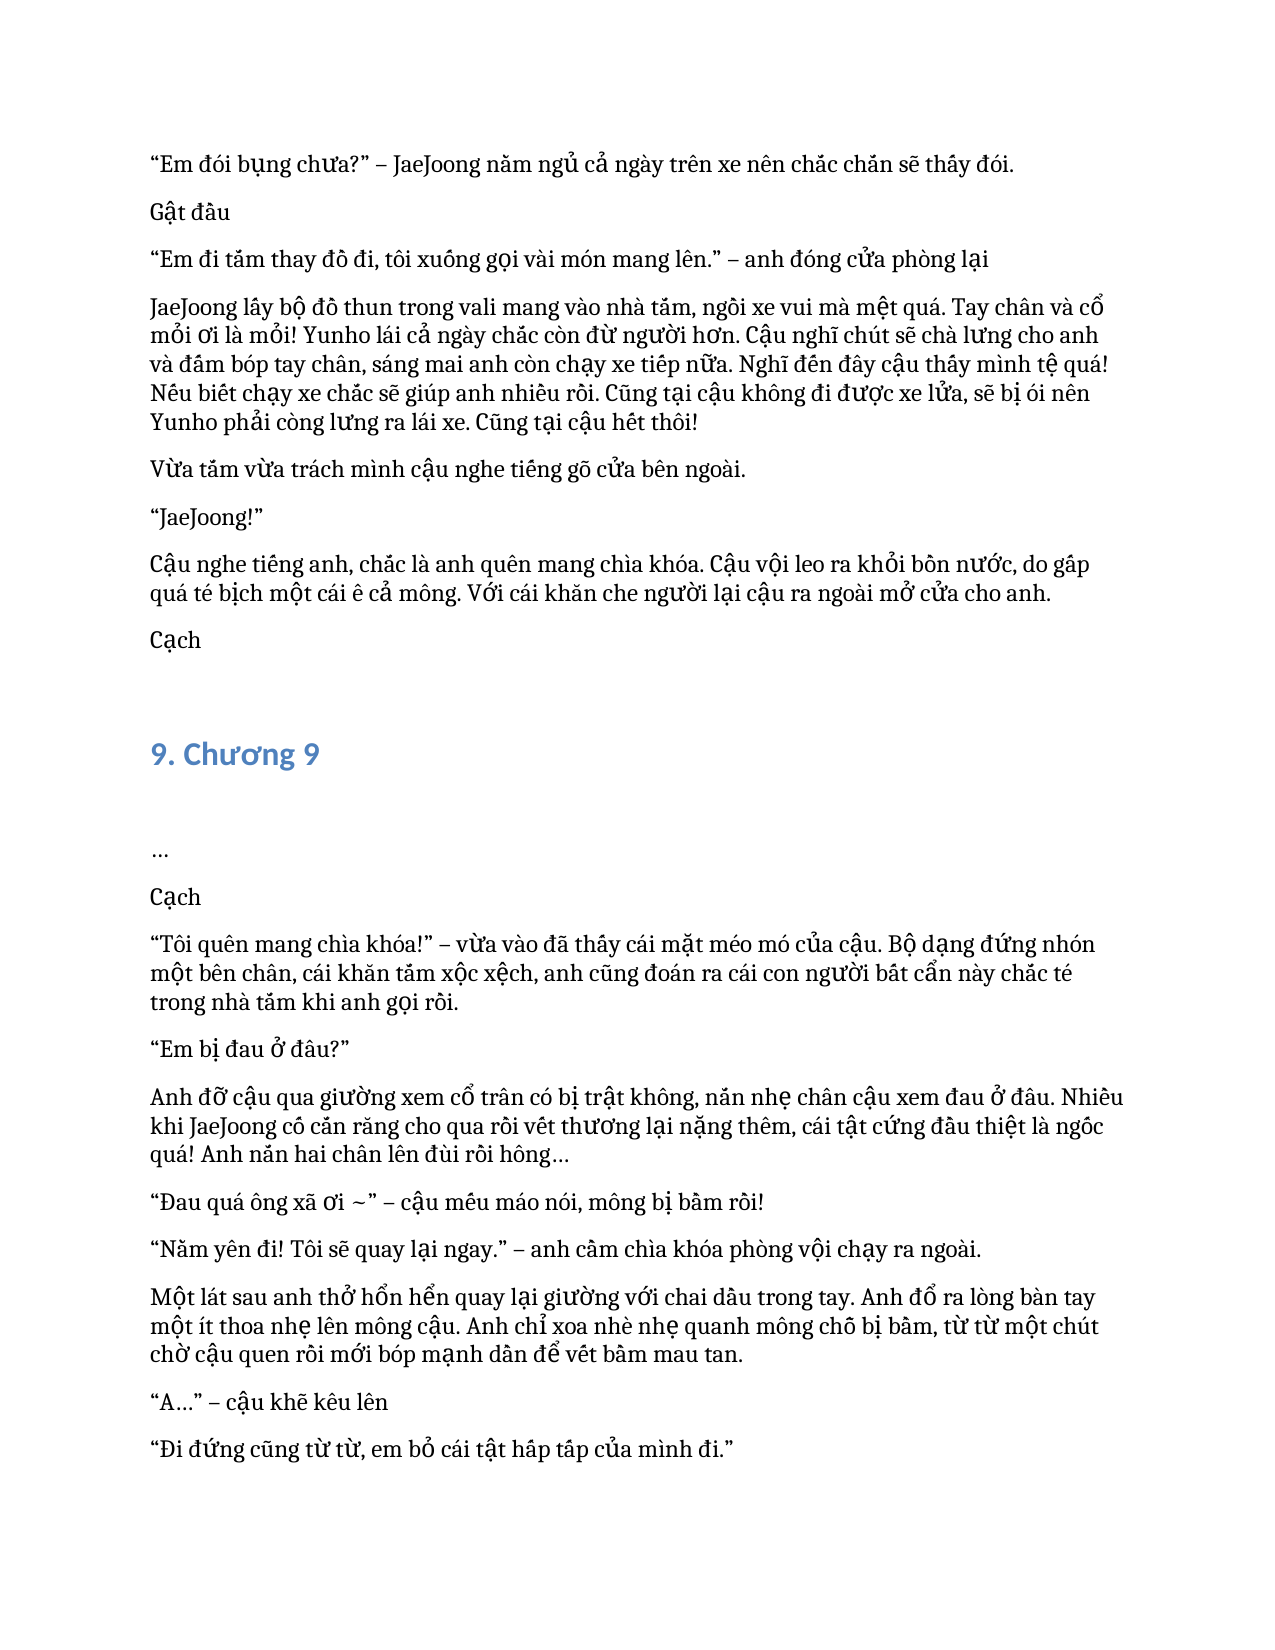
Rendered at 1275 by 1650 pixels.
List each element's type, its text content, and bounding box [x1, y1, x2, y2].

text Vừa tắm vừa trách mình cậu nghe tiếng gõ cửa bên ngoài. [150, 455, 1125, 484]
text “JaeJoong!” [150, 502, 1125, 531]
text “Đau quá ông xã ơi ~” – cậu mếu máo nói, mông bị bầm rồi! [150, 1188, 1125, 1217]
subtitle 9. Chương 9 [150, 733, 1125, 774]
text “Em đói bụng chưa?” – JaeJoong nằm ngủ cả ngày trên xe nên chắc chắn sẽ thấy đói. [150, 150, 1125, 179]
text … [150, 778, 1125, 864]
text “Em đi tắm thay đồ đi, tôi xuống gọi vài món mang lên.” – anh đóng cửa phòng lại [150, 245, 1125, 274]
text “Đi đứng cũng từ từ, em bỏ cái tật hấp tấp của mình đi.” [150, 1435, 1125, 1464]
text Cạch [150, 626, 1125, 712]
text Một lát sau anh thở hổn hển quay lại giường với chai dầu trong tay. Anh đổ ra lòng bàn tay một ít thoa nhẹ lên mông cậu. Anh chỉ xoa nhè nhẹ quanh mông chỗ bị bầm, từ từ một chút chờ cậu quen rồi mới bóp mạnh dần để vết bầm mau tan. [150, 1283, 1125, 1369]
text “A…” – cậu khẽ kêu lên [150, 1388, 1125, 1417]
text Gật đầu [150, 197, 1125, 226]
text “Em bị đau ở đâu?” [150, 1035, 1125, 1064]
text “Tôi quên mang chìa khóa!” – vừa vào đã thấy cái mặt méo mó của cậu. Bộ dạng đứng nhón một bên chân, cái khăn tắm xộc xệch, anh cũng đoán ra cái con người bất cẩn này chắc té trong nhà tắm khi anh gọi rồi. [150, 930, 1125, 1017]
text Cạch [150, 883, 1125, 912]
text Cậu nghe tiếng anh, chắc là anh quên mang chìa khóa. Cậu vội leo ra khỏi bồn nước, do gấp quá té bịch một cái ê cả mông. Với cái khăn che người lại cậu ra ngoài mở cửa cho anh. [150, 550, 1125, 607]
text “Nằm yên đi! Tôi sẽ quay lại ngay.” – anh cầm chìa khóa phòng vội chạy ra ngoài. [150, 1235, 1125, 1264]
text Anh đỡ cậu qua giường xem cổ trân có bị trật không, nắn nhẹ chân cậu xem đau ở đâu. Nhiều khi JaeJoong cố cắn răng cho qua rồi vết thương lại nặng thêm, cái tật cứng đầu thiệt là ngốc quá! Anh nắn hai chân lên đùi rồi hông… [150, 1083, 1125, 1169]
text JaeJoong lấy bộ đồ thun trong vali mang vào nhà tắm, ngồi xe vui mà mệt quá. Tay chân và cổ mỏi ơi là mỏi! Yunho lái cả ngày chắc còn đừ người hơn. Cậu nghĩ chút sẽ chà lưng cho anh và đấm bóp tay chân, sáng mai anh còn chạy xe tiếp nữa. Nghĩ đến đây cậu thấy mình tệ quá! Nếu biết chạy xe chắc sẽ giúp anh nhiều rồi. Cũng tại cậu không đi được xe lửa, sẽ bị ói nên Yunho phải còng lưng ra lái xe. Cũng tại cậu hết thôi! [150, 292, 1125, 436]
